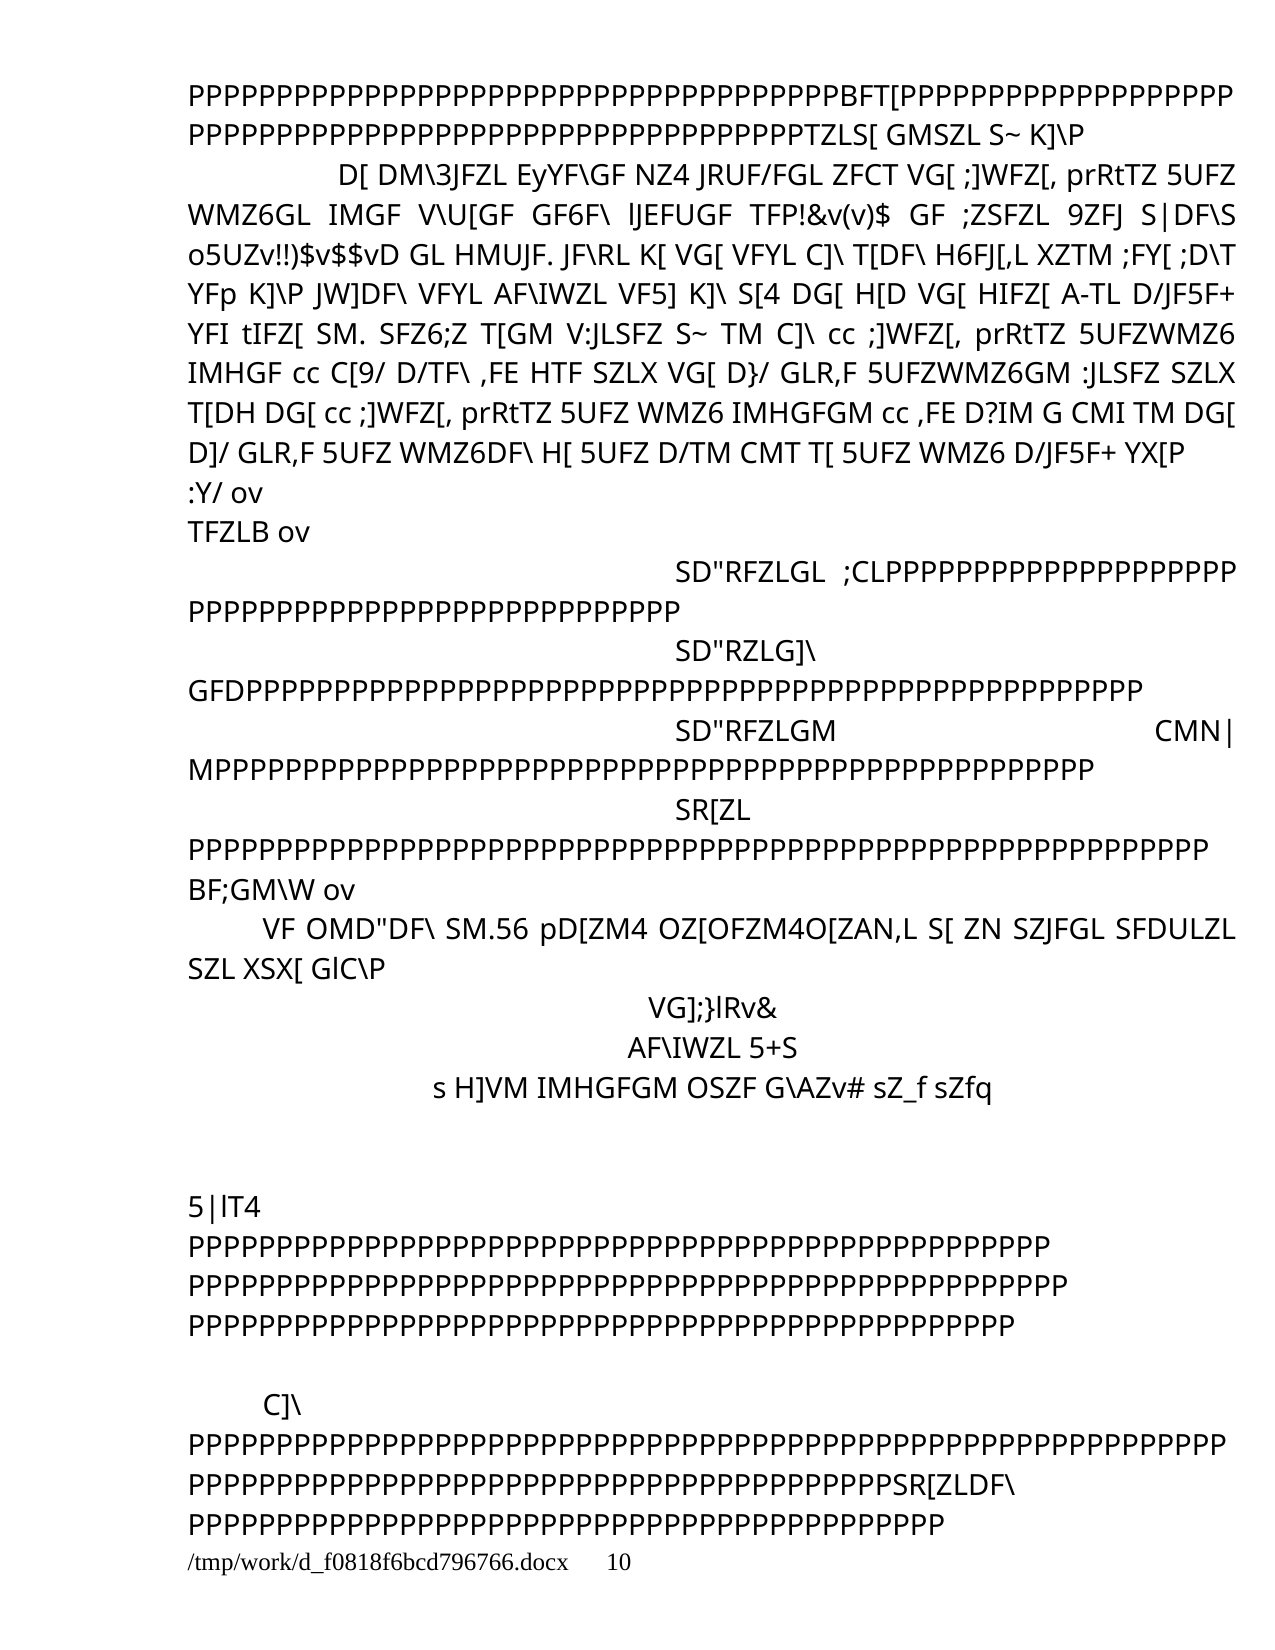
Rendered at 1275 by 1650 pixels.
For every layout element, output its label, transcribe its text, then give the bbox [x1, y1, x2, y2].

text VF OMD"DF\ SM.56 pD[ZM4 OZ[OFZM4O[ZAN,L S[ ZN SZJFGL SFDULZL SZL XSX[ GlC\P [187, 908, 1237, 988]
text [187, 1385, 1237, 1543]
text PPPPPPPPPPPPPPPPPPPPPPPPPPPPPPPPPPPPPPPPPPPPPPPPP [187, 1226, 1237, 1266]
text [187, 75, 1237, 154]
text SD"RFZLGL ;CLPPPPPPPPPPPPPPPPPPPPPPPPPPPPPPPPPPPPPPPPPPPPPPPP [187, 551, 1237, 631]
text SD"RZLG]\ GFDPPPPPPPPPPPPPPPPPPPPPPPPPPPPPPPPPPPPPPPPPPPPPPPPPPP [187, 631, 1237, 710]
text s H]VM IMHGFGM OSZF G\AZv# sZ_f sZfq [187, 1067, 1237, 1107]
text BF;GM\W ov [187, 869, 1237, 908]
text SR[ZL PPPPPPPPPPPPPPPPPPPPPPPPPPPPPPPPPPPPPPPPPPPPPPPPPPPPPPPPPP [187, 789, 1237, 869]
text 5|lT4 [187, 1186, 1237, 1226]
text :Y/ ov [187, 472, 1237, 512]
text VG];}lRv& [187, 988, 1237, 1027]
text AF\IWZL 5+S [187, 1027, 1237, 1067]
text TFZLB ov [187, 512, 1237, 551]
text D[ DM\3JFZL EyYF\GF NZ4 JRUF/FGL ZFCT VG[ ;]WFZ[, prRtTZ 5UFZ WMZ6GL IMGF V\U[GF GF6F\ lJEFUGF TFP!&v(v)$ GF ;ZSFZL 9ZFJ S|DF\S o5UZv!!)$v$$vD GL HMUJF. JF\RL K[ VG[ VFYL C]\ T[DF\ H6FJ[,L XZTM ;FY[ ;D\T YFp K]\P JW]DF\ VFYL AF\IWZL VF5] K]\ S[4 DG[ H[D VG[ HIFZ[ A-TL D/JF5F+ YFI tIFZ[ SM. SFZ6;Z T[GM V:JLSFZ S~ TM C]\ cc ;]WFZ[, prRtTZ 5UFZWMZ6 IMHGF cc C[9/ D/TF\ ,FE HTF SZLX VG[ D}/ GLR,F 5UFZWMZ6GM :JLSFZ SZLX T[DH DG[ cc ;]WFZ[, prRtTZ 5UFZ WMZ6 IMHGFGM cc ,FE D?IM G CMI TM DG[ D]/ GLR,F 5UFZ WMZ6DF\ H[ 5UFZ D/TM CMT T[ 5UFZ WMZ6 D/JF5F+ YX[P [187, 154, 1237, 472]
text PPPPPPPPPPPPPPPPPPPPPPPPPPPPPPPPPPPPPPPPPPPPPPPPPP [187, 1266, 1237, 1305]
text SD"RFZLGM CMN|MPPPPPPPPPPPPPPPPPPPPPPPPPPPPPPPPPPPPPPPPPPPPPPPPPP [187, 710, 1237, 789]
text PPPPPPPPPPPPPPPPPPPPPPPPPPPPPPPPPPPPPPPPPPPPPPP [187, 1305, 1237, 1345]
